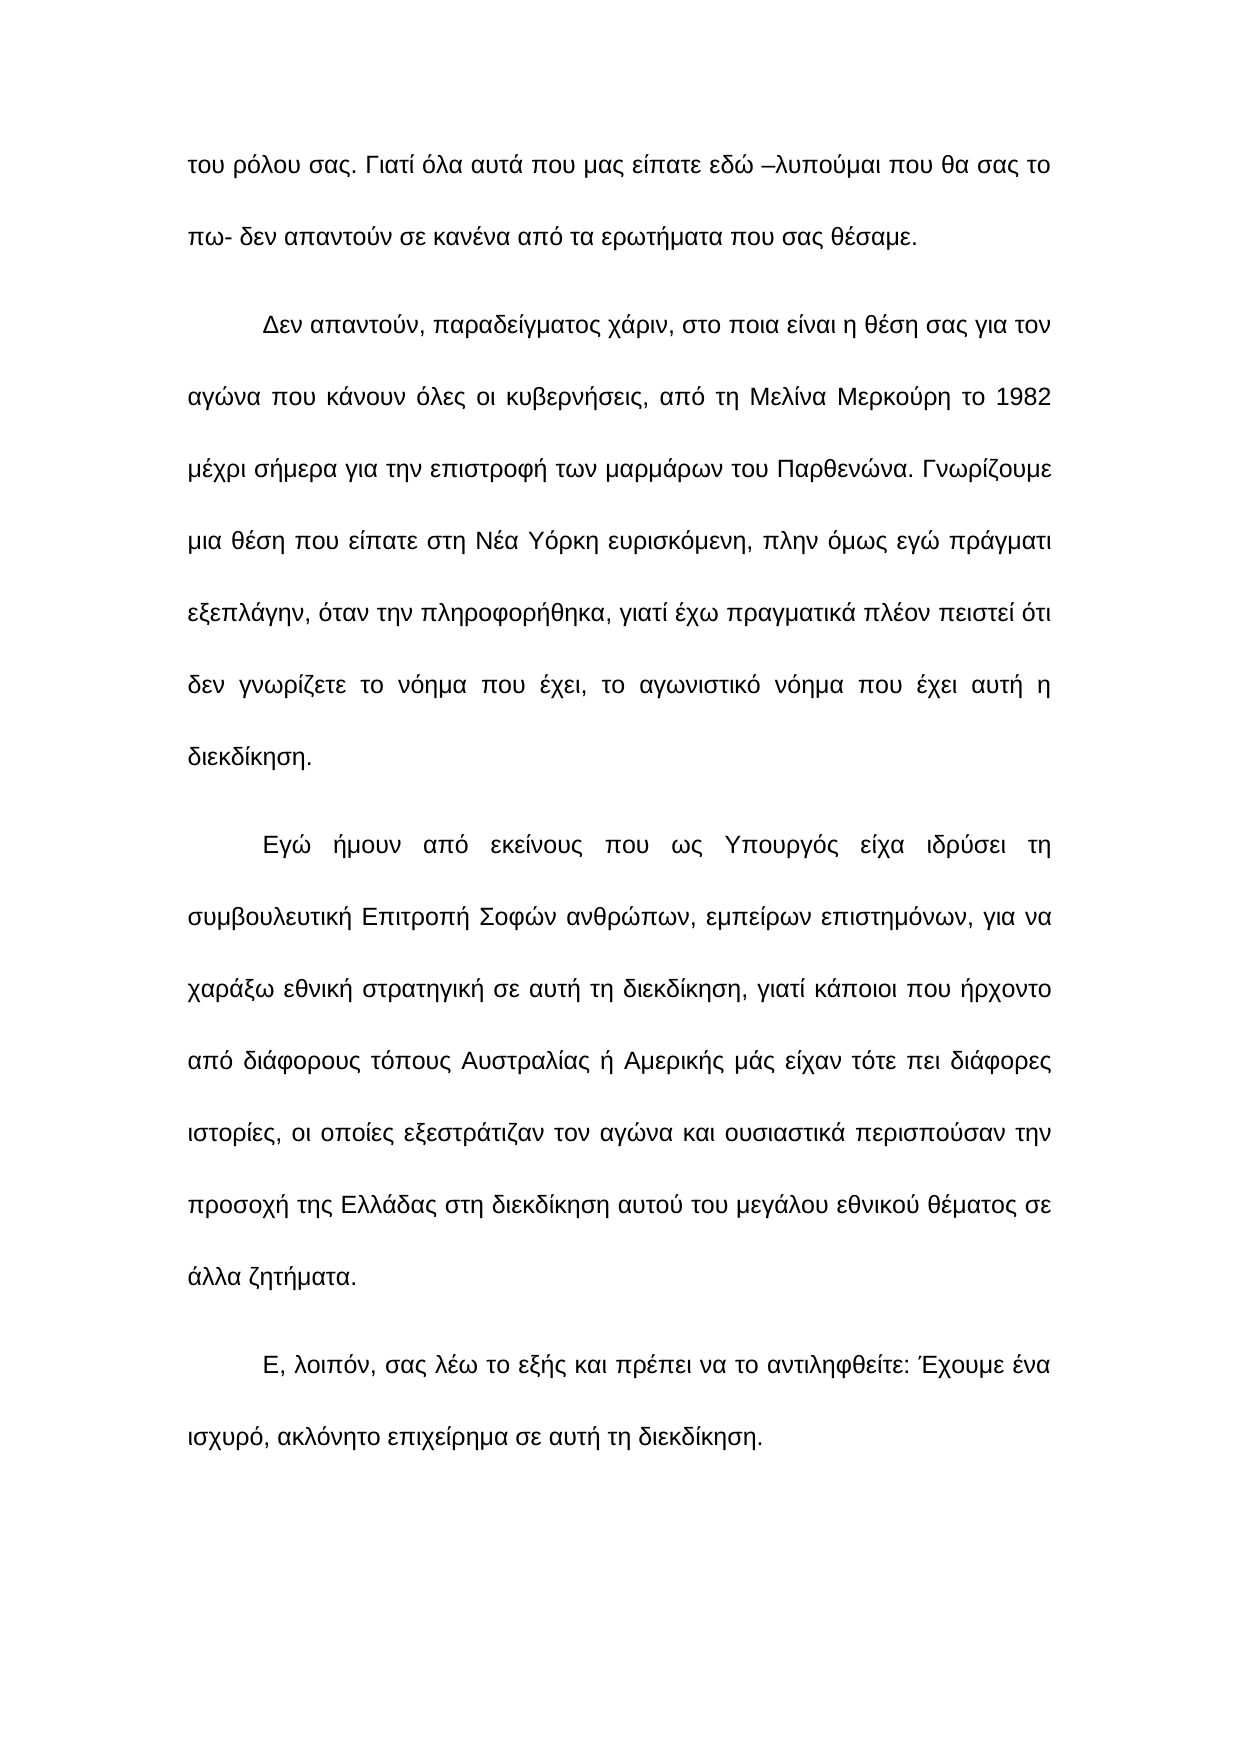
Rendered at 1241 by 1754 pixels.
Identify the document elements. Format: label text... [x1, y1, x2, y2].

text Δεν απαντούν, παραδείγματος χάριν, στο ποια είναι η θέση σας για τον αγώνα που κάνουν όλες οι κυβερνήσεις, από τη Μελίνα Μερκούρη το 1982 μέχρι σήμερα για την επιστροφή των μαρμάρων του Παρθενώνα. Γνωρίζουμε μια θέση που είπατε στη Νέα Υόρκη ευρισκόμενη, πλην όμως εγώ πράγματι εξεπλάγην, όταν την πληροφορήθηκα, γιατί έχω πραγματικά πλέον πειστεί ότι δεν γνωρίζετε το νόημα που έχει, το αγωνιστικό νόημα που έχει αυτή η διεκδίκηση. [187, 310, 1053, 770]
text Εγώ ήμουν από εκείνους που ως Υπουργός είχα ιδρύσει τη συμβουλευτική Επιτροπή Σοφών ανθρώπων, εμπείρων επιστημόνων, για να χαράξω εθνική στρατηγική σε αυτή τη διεκδίκηση, γιατί κάποιοι που ήρχοντο από διάφορους τόπους Αυστραλίας ή Αμερικής μάς είχαν τότε πει διάφορες ιστορίες, οι οποίες εξεστράτιζαν τον αγώνα και ουσιαστικά περισπούσαν την προσοχή της Ελλάδας στη διεκδίκηση αυτού του μεγάλου εθνικού θέματος σε άλλα ζητήματα. [187, 830, 1053, 1290]
text Ε, λοιπόν, σας λέω το εξής και πρέπει να το αντιληφθείτε: Έχουμε ένα ισχυρό, ακλόνητο επιχείρημα σε αυτή τη διεκδίκηση. [187, 1350, 1053, 1451]
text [187, 150, 1053, 251]
